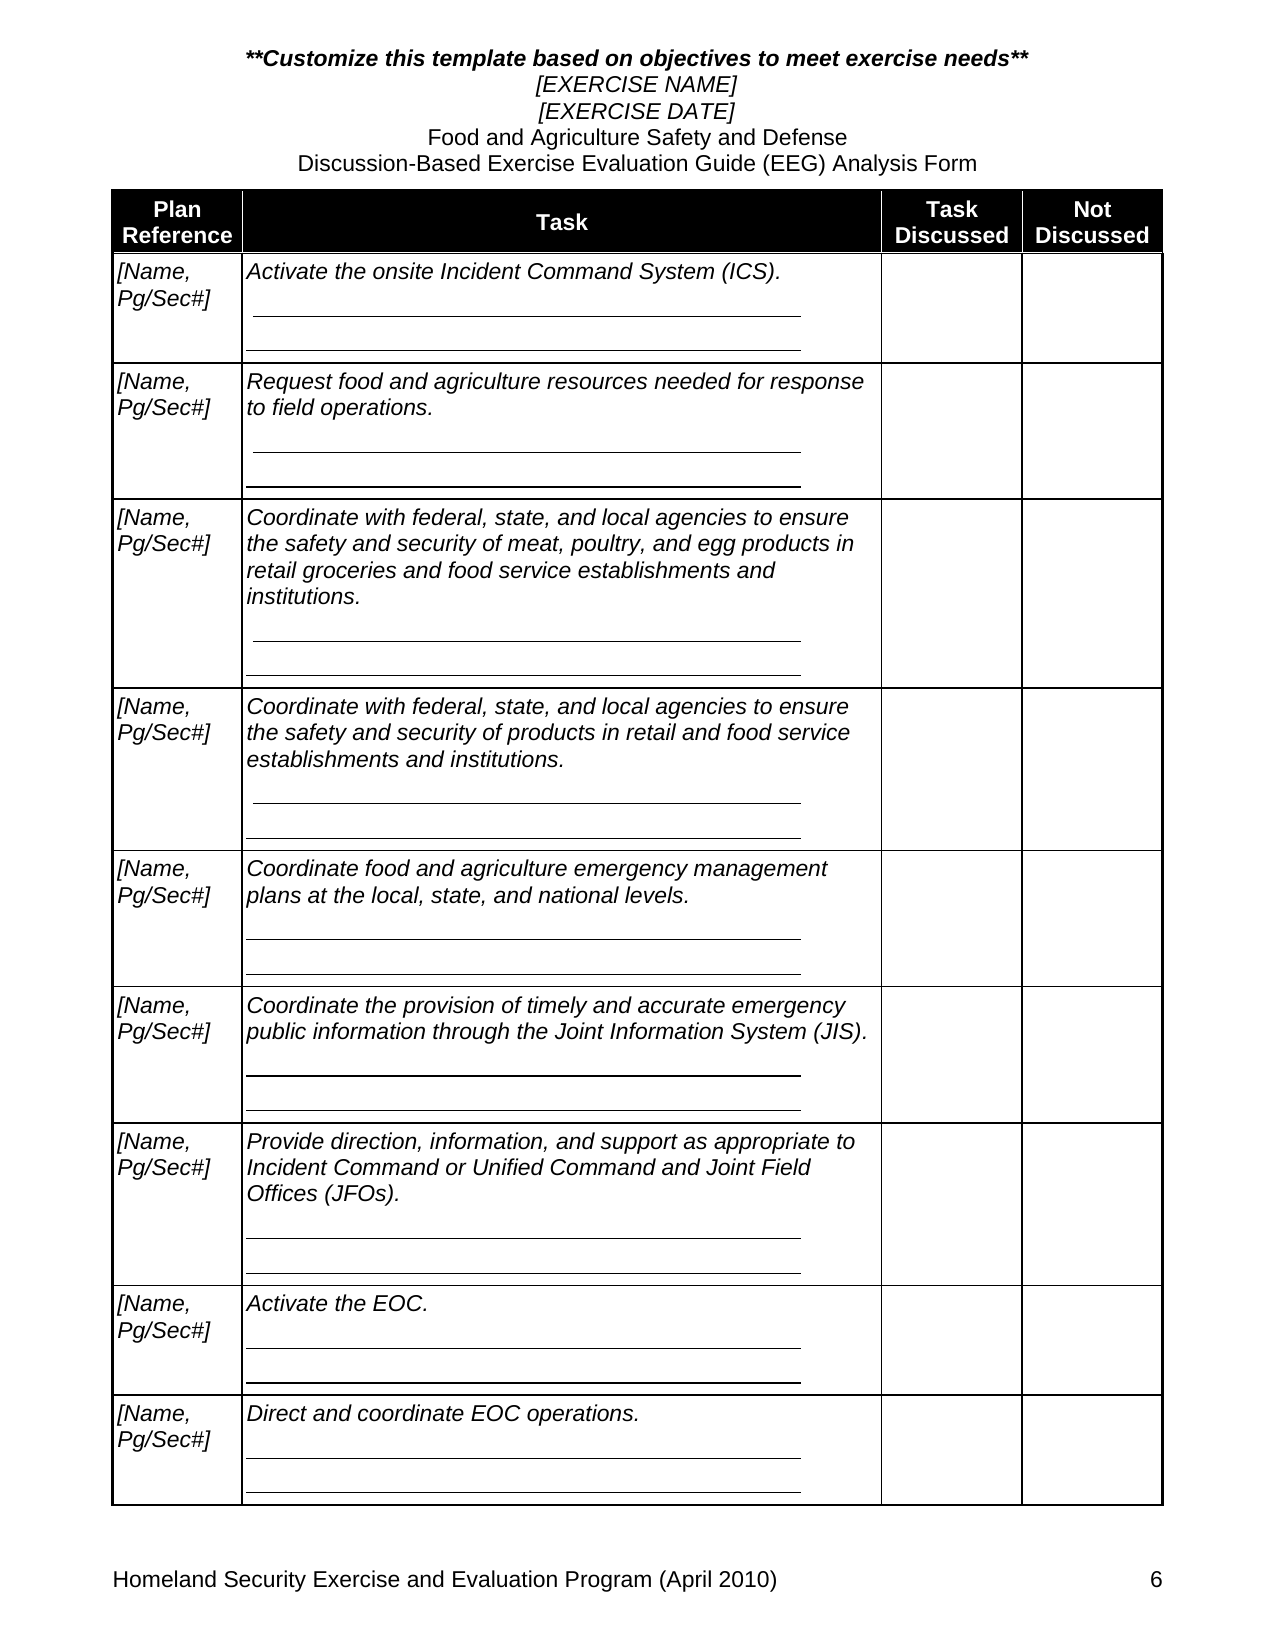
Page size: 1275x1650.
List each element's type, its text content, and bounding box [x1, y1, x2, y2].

table_cell Coordinate with federal, state, and local agencies to ensure the safety and security of meat, poultry, and egg products in retail groceries and food service establishments and institutions. [243, 500, 881, 687]
table_cell [Name, Pg/Sec#] [114, 500, 241, 687]
table_cell Request food and agriculture resources needed for response to field operations. [243, 364, 881, 498]
table_cell [882, 851, 1021, 986]
table_header Plan Reference [114, 191, 242, 252]
table_cell Coordinate with federal, state, and local agencies to ensure the safety and security of products in retail and food service establishments and institutions. [243, 689, 881, 850]
table_cell [1023, 254, 1161, 362]
table_header Task [243, 191, 881, 252]
table_cell [1023, 1286, 1161, 1394]
table_cell Provide direction, information, and support as appropriate to Incident Command or Unified Command and Joint Field Offices (JFOs). [243, 1124, 881, 1284]
table_cell [Name, Pg/Sec#] [114, 689, 241, 850]
table_cell [882, 1286, 1021, 1394]
table_cell [Name, Pg/Sec#] [114, 1286, 241, 1394]
table_cell [1023, 689, 1161, 850]
table_cell [882, 1124, 1021, 1284]
table_cell [Name, Pg/Sec#] [114, 364, 241, 498]
table_cell Activate the onsite Incident Command System (ICS). [243, 254, 881, 362]
table_cell [882, 689, 1021, 850]
table_cell [882, 500, 1021, 687]
table_cell [Name, Pg/Sec#] [114, 987, 241, 1122]
table_cell Coordinate food and agriculture emergency management plans at the local, state, and national levels. [243, 851, 881, 986]
table_cell [Name, Pg/Sec#] [114, 1396, 241, 1504]
table_cell [Name, Pg/Sec#] [114, 851, 241, 986]
table_cell [1023, 851, 1161, 986]
table_header Not Discussed [1023, 191, 1162, 252]
table_cell [882, 364, 1021, 498]
table_cell [882, 987, 1021, 1122]
table_cell [1023, 500, 1161, 687]
table_header Task Discussed [882, 191, 1022, 252]
table_cell [1023, 364, 1161, 498]
table_cell [882, 254, 1021, 362]
table_cell Activate the EOC. [243, 1286, 881, 1394]
table_cell [Name, Pg/Sec#] [114, 1124, 241, 1284]
table_cell Coordinate the provision of timely and accurate emergency public information through the Joint Information System (JIS). [243, 987, 881, 1122]
table_cell Direct and coordinate EOC operations. [243, 1396, 881, 1504]
table_cell [1023, 1396, 1161, 1504]
table_cell [882, 1396, 1021, 1504]
table_cell [1023, 987, 1161, 1122]
table_cell [Name, Pg/Sec#] [114, 254, 241, 362]
table_cell [1023, 1124, 1161, 1284]
